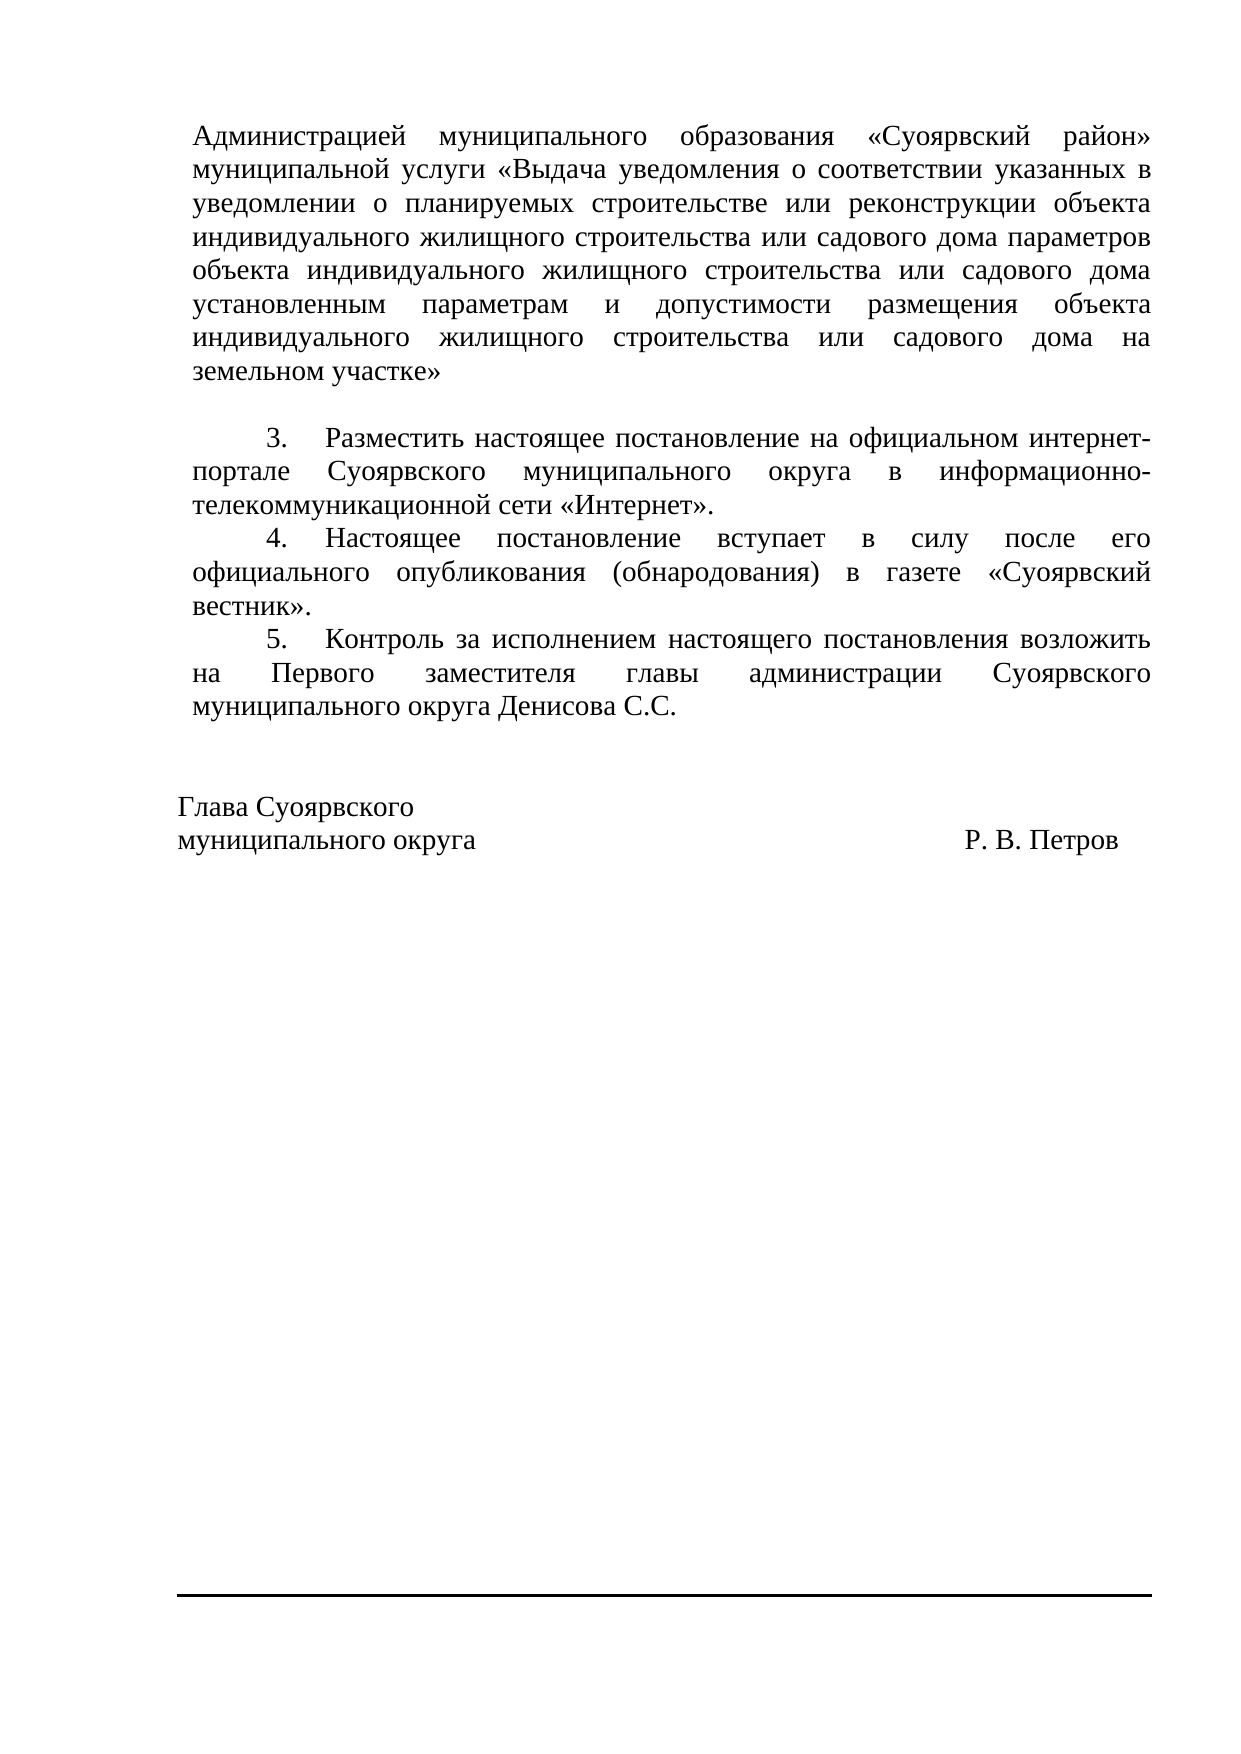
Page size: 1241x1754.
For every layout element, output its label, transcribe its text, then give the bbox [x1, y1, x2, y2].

text Глава Суоярвского [177, 789, 1152, 822]
list Разместить настоящее постановление на официальном интернет-портале Суоярвского муниципального округа в информационно-телекоммуникационной сети «Интернет». [192, 420, 1152, 521]
list Настоящее постановление вступает в силу после его официального опубликования (обнародования) в газете «Суоярвский вестник». [192, 521, 1152, 621]
list Контроль за исполнением настоящего постановления возложить на Первого заместителя главы администрации Суоярвского муниципального округа Денисова С.С. [192, 621, 1152, 722]
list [192, 118, 1152, 386]
title муниципального округа Р. В. Петров [177, 822, 1152, 856]
